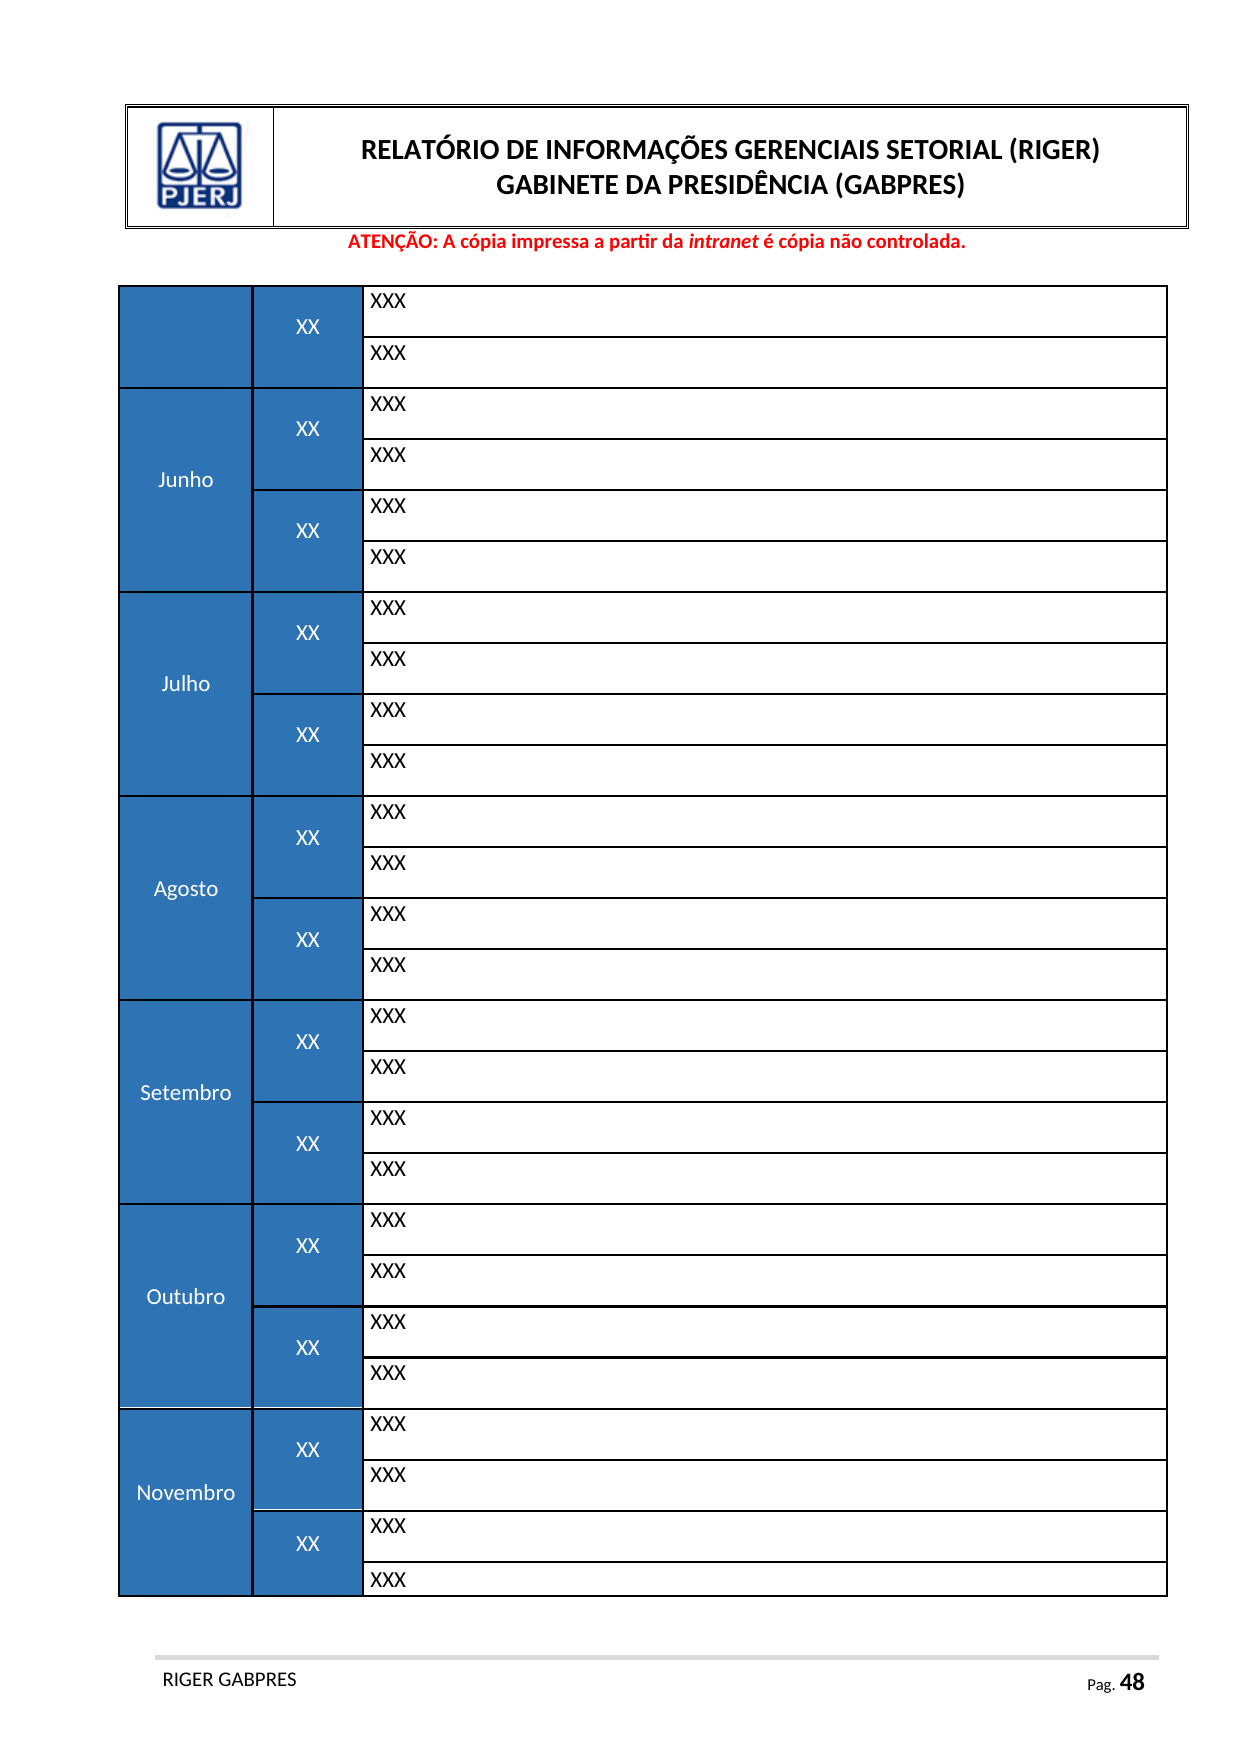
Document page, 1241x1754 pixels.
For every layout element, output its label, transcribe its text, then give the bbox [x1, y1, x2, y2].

table_cell XXX [364, 746, 1166, 795]
table_cell XXX [364, 848, 1166, 897]
table_cell XXX [364, 287, 1166, 336]
table_cell XX [254, 797, 362, 897]
table_cell Junho [120, 389, 251, 591]
table_cell XXX [364, 899, 1166, 948]
table_cell XXX [364, 1410, 1166, 1458]
table_cell XX [254, 491, 362, 591]
table_cell Outubro [120, 1205, 251, 1407]
table_cell XXX [364, 1001, 1166, 1050]
table_cell XX [254, 593, 362, 693]
table_cell XX [254, 695, 362, 795]
table_cell XX [254, 1512, 362, 1595]
table_cell XX [254, 1205, 362, 1305]
table_cell XX [254, 1308, 362, 1407]
table_cell XX [254, 389, 362, 489]
table_cell XXX [364, 1512, 1166, 1561]
table_cell XXX [364, 644, 1166, 693]
table_cell XX [254, 287, 362, 387]
table_cell XXX [364, 491, 1166, 540]
table_cell XXX [364, 1359, 1166, 1407]
table_cell XXX [364, 1103, 1166, 1152]
table_cell XX [254, 1103, 362, 1203]
table_cell XXX [364, 338, 1166, 387]
table_cell XXX [364, 1205, 1166, 1254]
table_cell XXX [364, 1256, 1166, 1305]
table_cell XXX [364, 389, 1166, 438]
table_cell Agosto [120, 797, 251, 999]
table_cell Novembro [120, 1410, 251, 1595]
picture [151, 115, 249, 218]
table_cell XXX [364, 1308, 1166, 1356]
table_cell Julho [120, 593, 251, 795]
table_cell Setembro [120, 1001, 251, 1203]
table_cell XXX [364, 1461, 1166, 1509]
table_cell XX [254, 1410, 362, 1509]
table_cell XXX [364, 1563, 1166, 1595]
table_cell XXX [364, 593, 1166, 642]
table_cell XXX [364, 542, 1166, 591]
table_cell XXX [364, 1052, 1166, 1101]
table_cell XXX [364, 440, 1166, 489]
table_cell XX [254, 1001, 362, 1101]
table_cell XXX [364, 695, 1166, 744]
table_cell XXX [364, 950, 1166, 999]
table_cell XXX [364, 797, 1166, 846]
table_cell XX [254, 899, 362, 999]
table_cell XXX [364, 1154, 1166, 1203]
